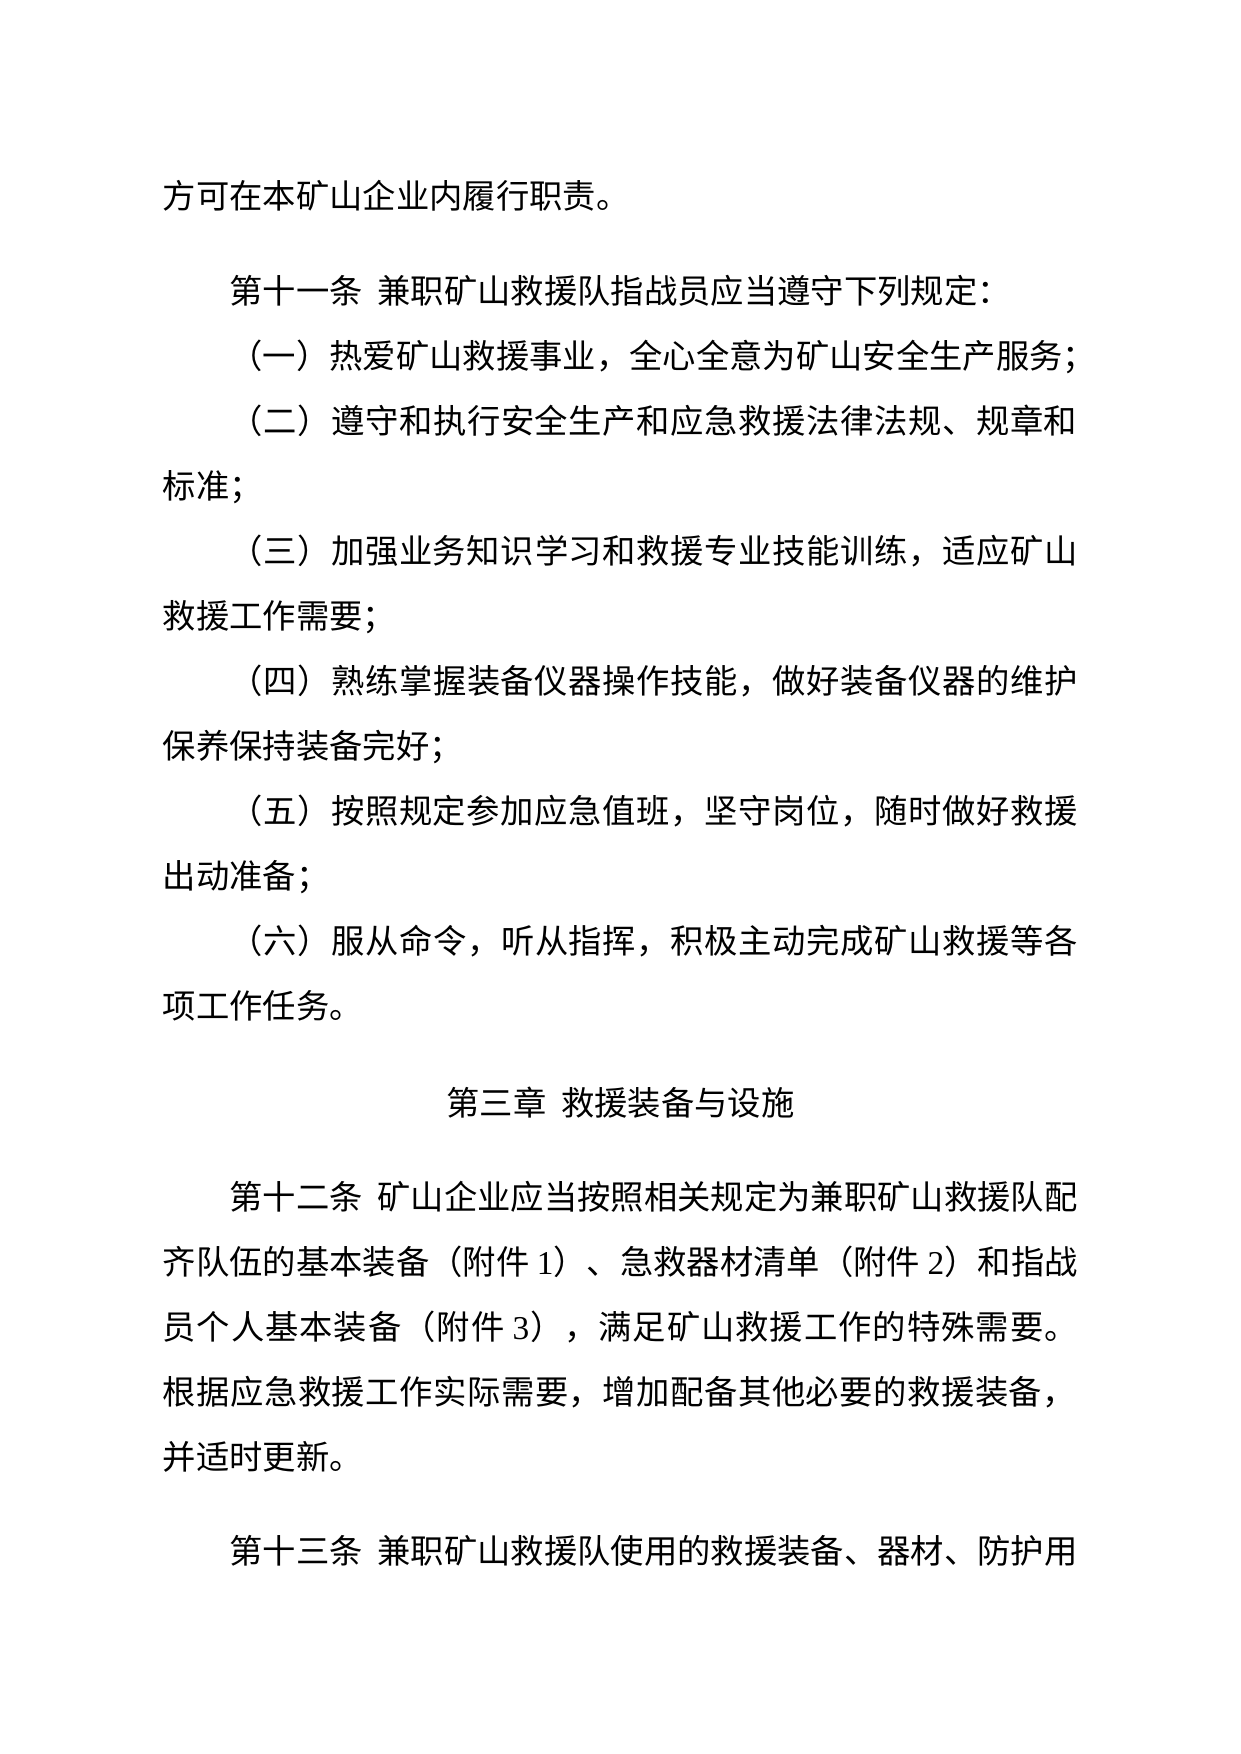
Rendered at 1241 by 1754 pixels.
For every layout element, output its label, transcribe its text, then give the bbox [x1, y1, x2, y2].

text 第十二条 矿山企业应当按照相关规定为兼职矿山救援队配齐队伍的基本装备（附件1）、急救器材清单（附件2）和指战员个人基本装备（附件3），满足矿山救援工作的特殊需要。根据应急救援工作实际需要，增加配备其他必要的救援装备，并适时更新。 [162, 1163, 1078, 1488]
text （六）服从命令，听从指挥，积极主动完成矿山救援等各项工作任务。 [162, 906, 1078, 1036]
text （三）加强业务知识学习和救援专业技能训练，适应矿山救援工作需要； [162, 516, 1078, 646]
text 第三章 救援装备与设施 [162, 1069, 1078, 1134]
text （五）按照规定参加应急值班，坚守岗位，随时做好救援出动准备； [162, 776, 1078, 906]
text （二）遵守和执行安全生产和应急救援法律法规、规章和标准； [162, 386, 1078, 516]
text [162, 1517, 1078, 1582]
text （四）熟练掌握装备仪器操作技能，做好装备仪器的维护保养保持装备完好； [162, 646, 1078, 776]
text 第十一条 兼职矿山救援队指战员应当遵守下列规定： [162, 256, 1078, 321]
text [162, 162, 1078, 227]
text （一）热爱矿山救援事业，全心全意为矿山安全生产服务； [162, 321, 1078, 386]
